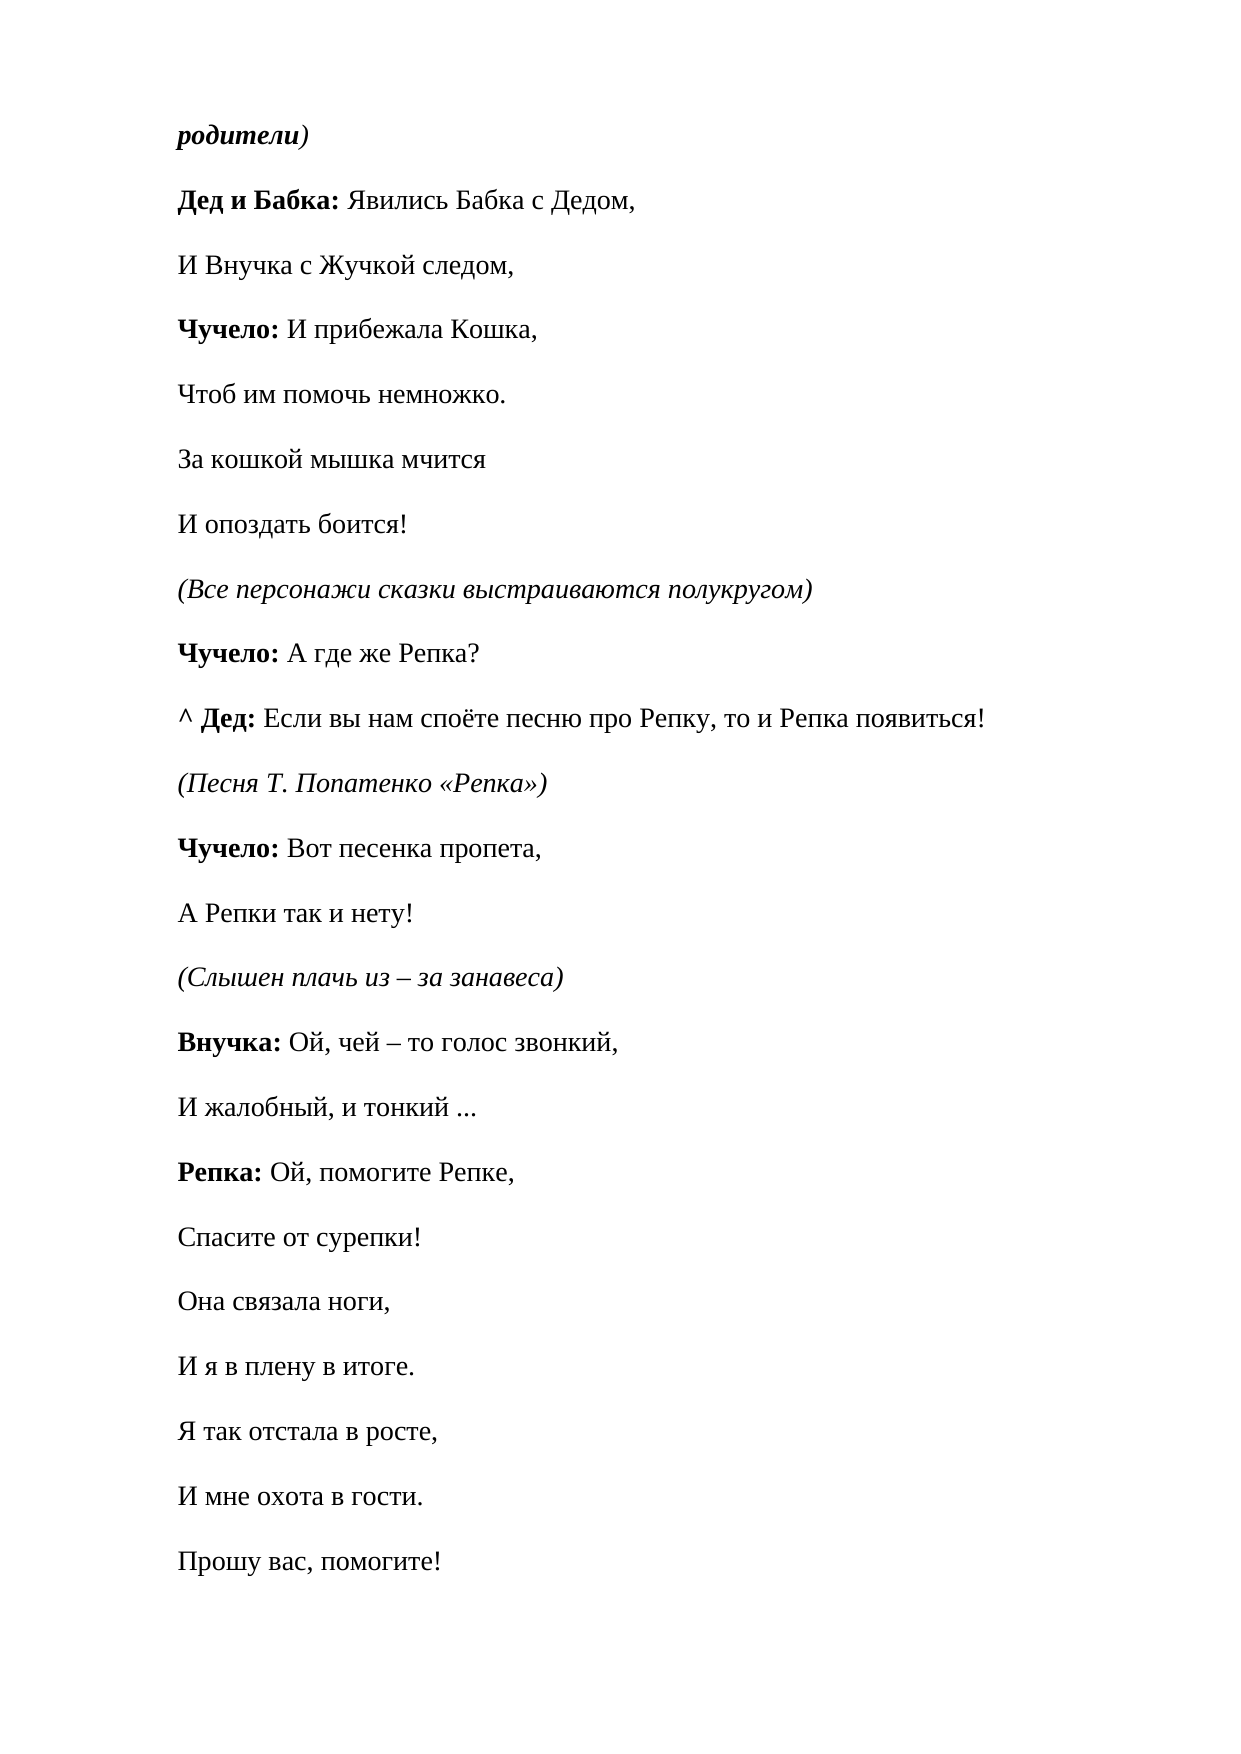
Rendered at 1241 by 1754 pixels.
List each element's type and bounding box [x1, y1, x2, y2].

text [177, 118, 1152, 1608]
